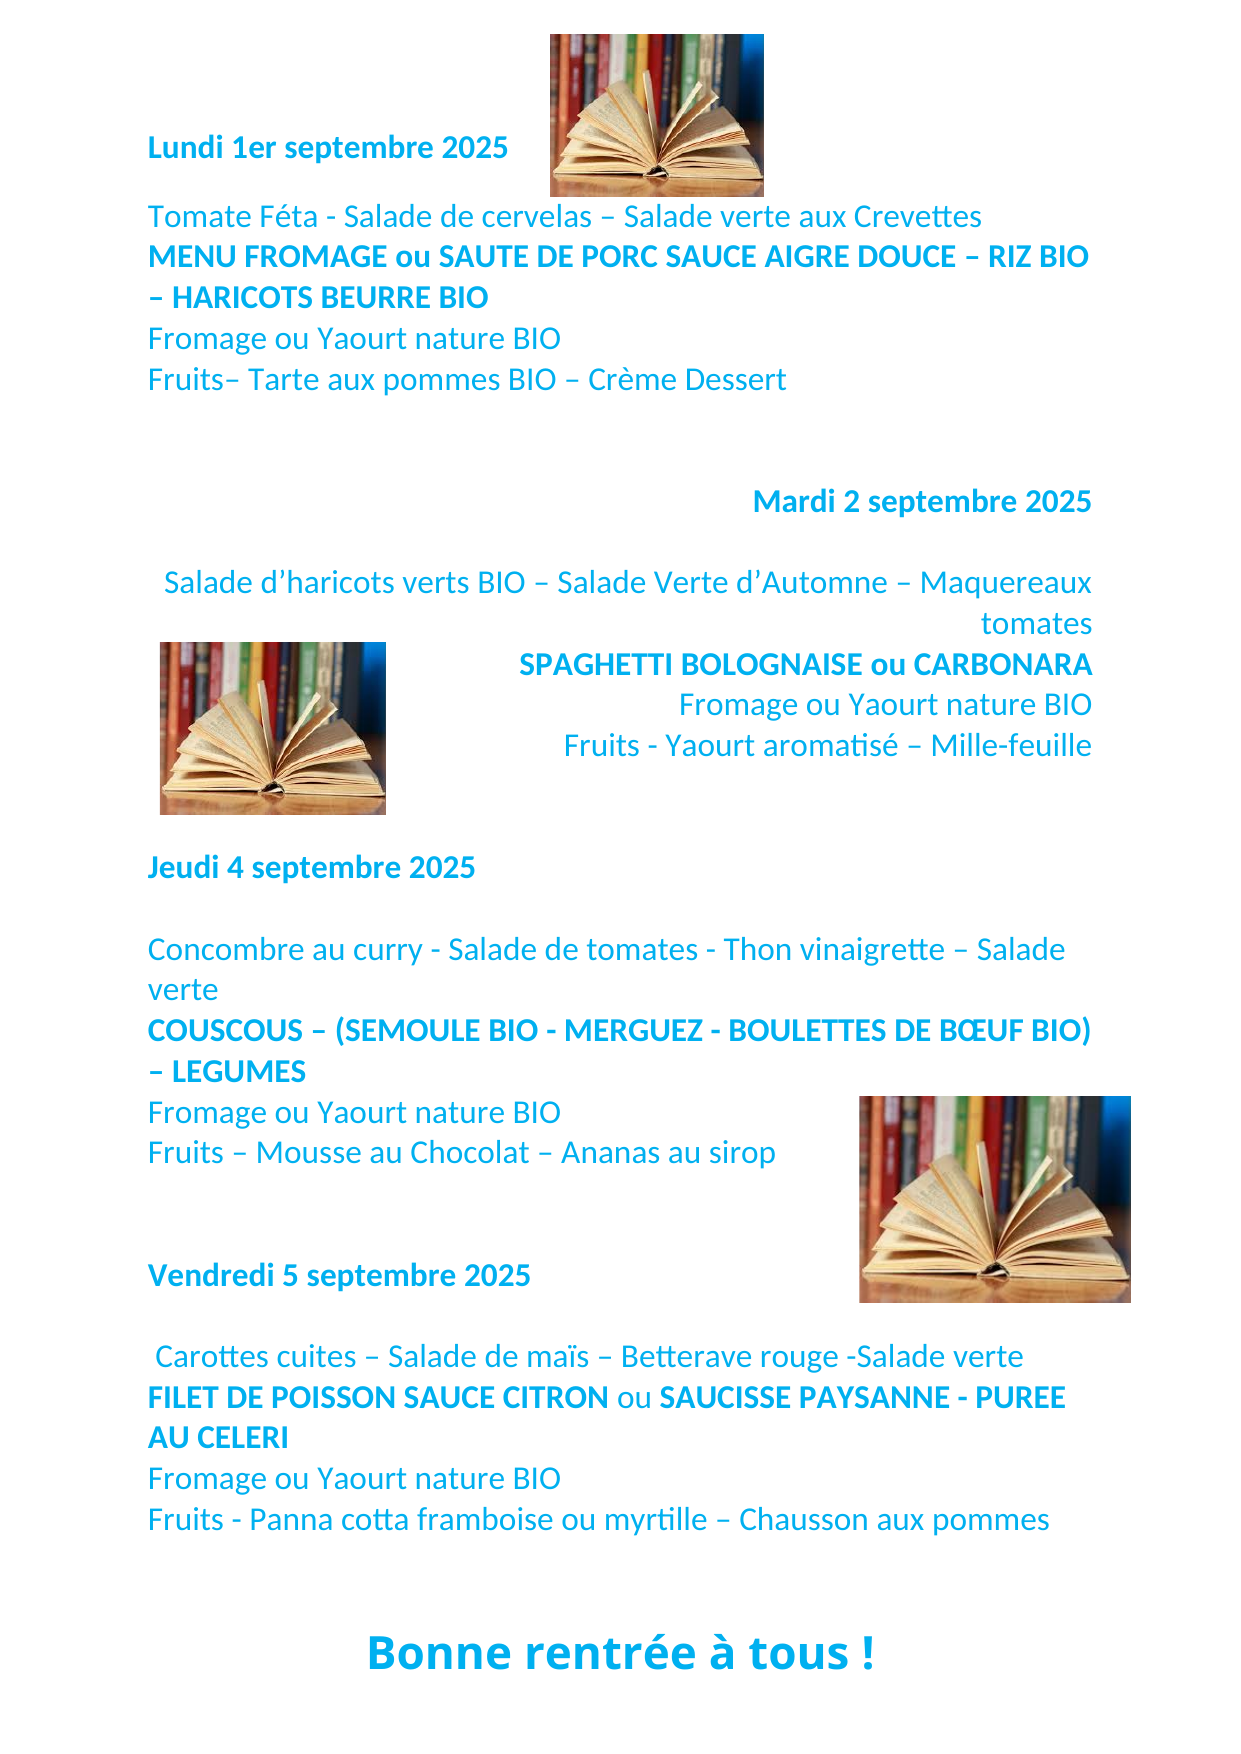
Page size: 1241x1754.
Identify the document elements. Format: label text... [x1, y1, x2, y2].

text Fromage ou Yaourt nature BIO [148, 1457, 1093, 1498]
picture [550, 167, 764, 194]
text Tomate Féta - Salade de cervelas – Salade verte aux Crevettes [148, 194, 1093, 235]
text Fromage ou Yaourt nature BIO [148, 1091, 1093, 1131]
text Lundi 1er septembre 2025 [148, 126, 1093, 167]
text Salade d’haricots verts BIO – Salade Verte d’Automne – Maquereaux tomates [148, 561, 1093, 643]
text MENU FROMAGE ou SAUTE DE PORC sauce aigre douce – RIZ BIO – HARICOTS BEURRE BIO [148, 235, 1093, 317]
text Carottes cuites – Salade de maïs – Betterave rouge -Salade verte [148, 1335, 1093, 1376]
text Concombre au curry - Salade de tomates - Thon vinaigrette – Salade verte [148, 928, 1093, 1009]
picture [159, 765, 386, 815]
text Fruits– Tarte aux pommes BIO – Crème Dessert [148, 357, 1093, 398]
text Vendredi 5 septembre 2025 [148, 1253, 1093, 1294]
picture [859, 1096, 1131, 1303]
text Bonne rentrée à tous ! [148, 1620, 1093, 1682]
text FILET DE POISSON SAUCE CITRON ou SAUCISSE PAYSANNE - PUREE AU CELERI [148, 1376, 1093, 1457]
text Fromage ou Yaourt nature BIO [148, 317, 1093, 357]
text Mardi 2 septembre 2025 [148, 480, 1093, 520]
picture [550, 34, 764, 126]
text Jeudi 4 septembre 2025 [148, 846, 1093, 887]
text Fruits – Mousse au Chocolat – Ananas au sirop [148, 1131, 1093, 1172]
text Fromage ou Yaourt nature BIO [148, 683, 1093, 724]
text Couscous – (SEMOULE BIO - Merguez - boulettes de bœuf BIO) – LEGUMES [148, 1009, 1093, 1091]
text SPAGHETTI BOLOGNAISE ou CARBONARA [148, 643, 1093, 683]
text Fruits - Panna cotta framboise ou myrtille – Chausson aux pommes [148, 1498, 1093, 1539]
text Fruits - Yaourt aromatisé – Mille-feuille [148, 724, 1093, 765]
